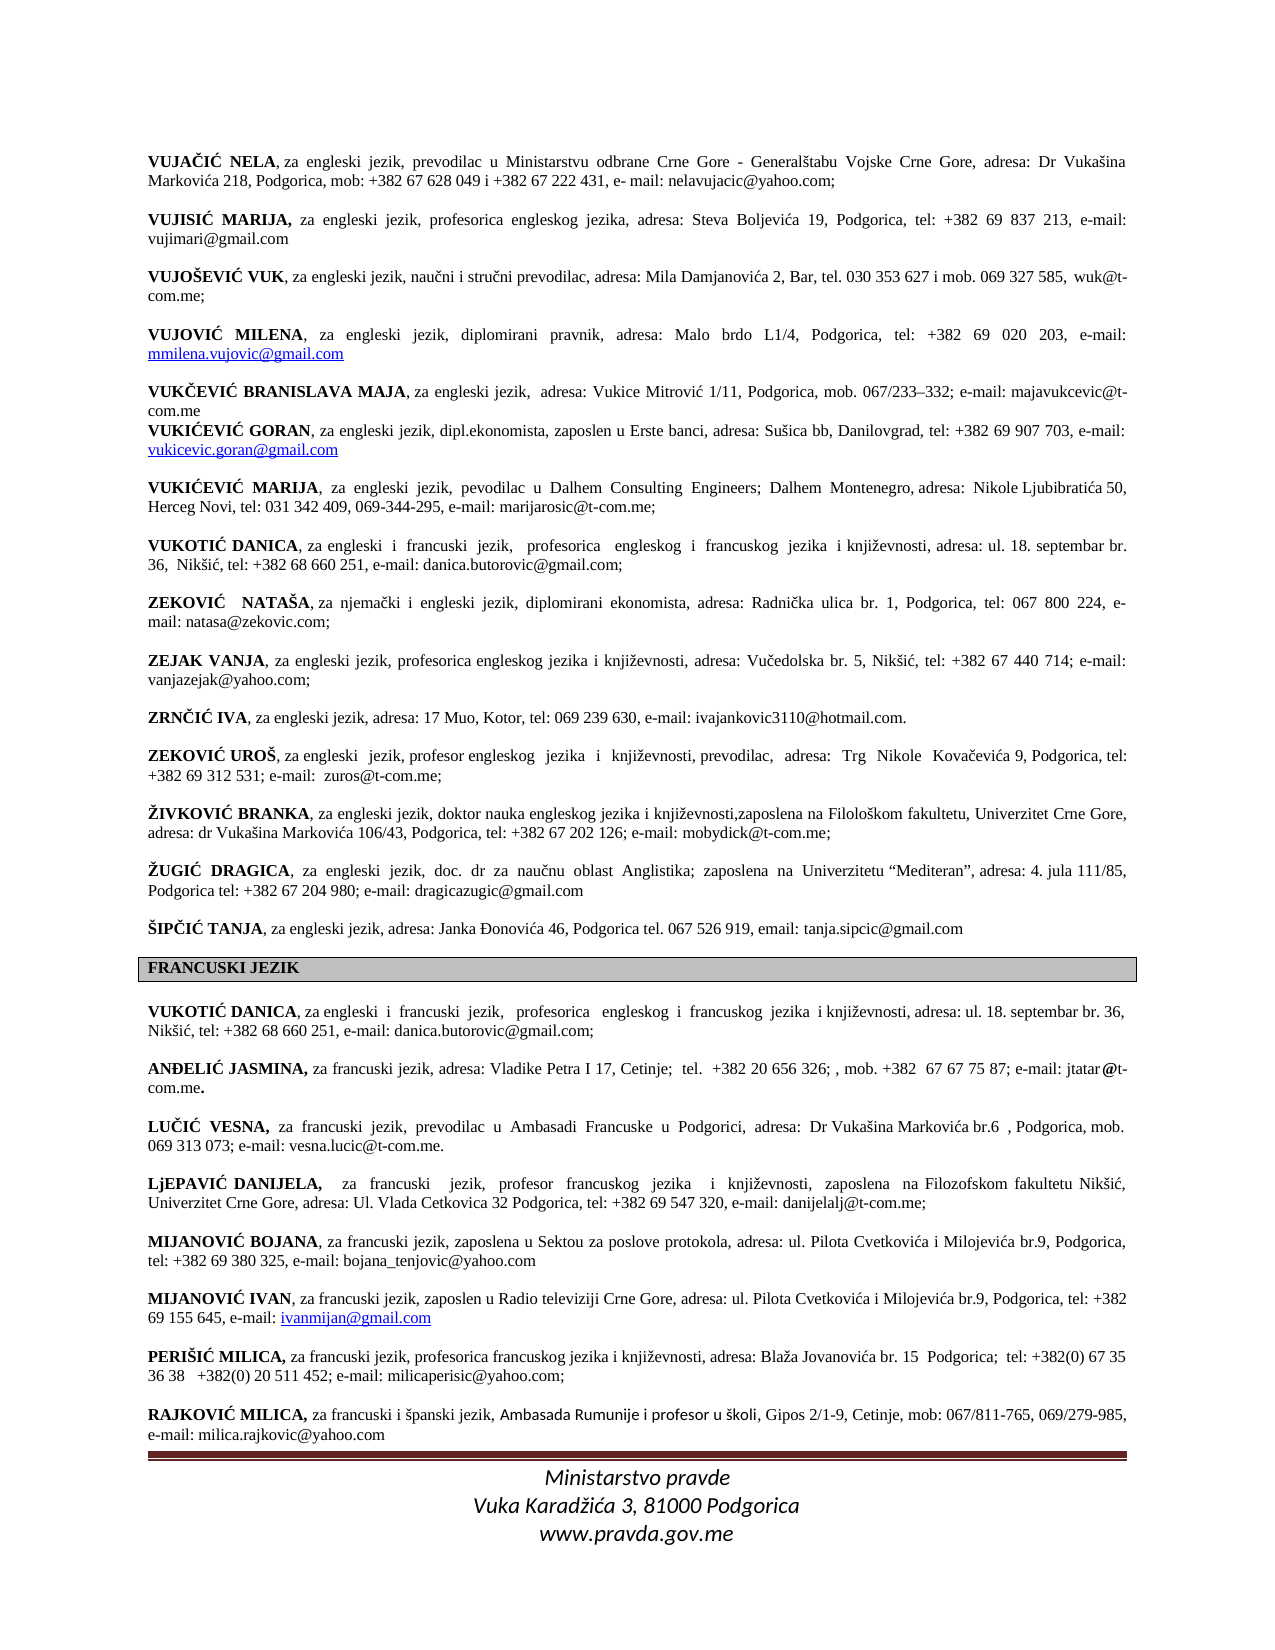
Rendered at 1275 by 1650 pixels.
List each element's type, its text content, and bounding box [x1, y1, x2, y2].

text VUJOŠEVIĆ VUK, za engleski jezik, naučni i stručni prevodilac, adresa: Mila Damjanovića 2, Bar, tel. 030 353 627 i mob. 069 327 585, wuk@t-com.me; [148, 267, 1127, 305]
text ŽUGIĆ DRAGICA, za engleski jezik, doc. dr za naučnu oblast Anglistika; zaposlena na Univerzitetu “Mediteran”, adresa: 4. jula 111/85, Podgorica tel: +382 67 204 980; e-mail: dragicazugic@gmail.com [148, 861, 1127, 899]
text VUJAČIĆ NELA, za engleski jezik, prevodilac u Ministarstvu odbrane Crne Gore - Generalštabu Vojske Crne Gore, adresa: Dr Vukašina Markovića 218, Podgorica, mob: +382 67 628 049 i +382 67 222 431, e- mail: nelavujacic@yahoo.com; [148, 152, 1127, 190]
text ZEKOVIĆ UROŠ, za engleski jezik, profesor engleskog jezika i književnosti, prevodilac, adresa: Trg Nikole Kovačevića 9, Podgorica, tel: +382 69 312 531; e-mail: zuros@t-com.me; [148, 746, 1127, 784]
text VUKOTIĆ DANICA, za engleski i francuski jezik, profesorica engleskog i francuskog jezika i književnosti, adresa: ul. 18. septembar br. 36, Nikšić, tel: +382 68 660 251, e-mail: danica.butorovic@gmail.com; [148, 535, 1127, 574]
text ZRNČIĆ IVA, za engleski jezik, adresa: 17 Muo, Kotor, tel: 069 239 630, e-mail: ivajankovic3110@hotmail.com. [148, 708, 1127, 727]
text VUKOTIĆ DANICA, za engleski i francuski jezik, profesorica engleskog i francuskog jezika i književnosti, adresa: ul. 18. septembar br. 36, Nikšić, tel: +382 68 660 251, e-mail: danica.butorovic@gmail.com; [148, 1002, 1127, 1040]
text ZEJAK VANJA, za engleski jezik, profesorica engleskog jezika i književnosti, adresa: Vučedolska br. 5, Nikšić, tel: +382 67 440 714; e-mail: vanjazejak@yahoo.com; [148, 650, 1127, 689]
text VUKIĆEVIĆ GORAN, za engleski jezik, dipl.ekonomista, zaposlen u Erste banci, adresa: Sušica bb, Danilovgrad, tel: +382 69 907 703, e-mail: vukicevic.goran@gmail.com [148, 420, 1127, 459]
text VUJOVIĆ MILENA, za engleski jezik, diplomirani pravnik, adresa: Malo brdo L1/4, Podgorica, tel: +382 69 020 203, e-mail: mmilena.vujovic@gmail.com [148, 324, 1127, 363]
text ŽIVKOVIĆ BRANKA, za engleski jezik, doktor nauka engleskog jezika i književnosti,zaposlena na Filološkom fakultetu, Univerzitet Crne Gore, adresa: dr Vukašina Markovića 106/43, Podgorica, tel: +382 67 202 126; e-mail: mobydick@t-com.me; [148, 804, 1127, 842]
text VUKIĆEVIĆ MARIJA, za engleski jezik, pevodilac u Dalhem Consulting Engineers; Dalhem Montenegro, adresa: Nikole Ljubibratića 50, Herceg Novi, tel: 031 342 409, 069-344-295, e-mail: marijarosic@t-com.me; [148, 478, 1127, 516]
text FRANCUSKI JEZIK [139, 958, 1136, 981]
text RAJKOVIĆ MILICA, za francuski i španski jezik, Ambasada Rumunije i profesor u školi, Gipos 2/1-9, Cetinje, mob: 067/811-765, 069/279-985, e-mail: milica.rajkovic@yahoo.com [148, 1404, 1127, 1444]
text ANĐELIĆ JASMINA, za francuski jezik, adresa: Vladike Petra I 17, Cetinje; tel. +382 20 656 326; , mob. +382 67 67 75 87; e-mail: jtatar@t-com.me. [148, 1059, 1127, 1097]
text ZEKOVIĆ NATAŠA, za njemački i engleski jezik, diplomirani ekonomista, adresa: Radnička ulica br. 1, Podgorica, tel: 067 800 224, e-mail: natasa@zekovic.com; [148, 593, 1127, 631]
text VUKČEVIĆ BRANISLAVA MAJA, za engleski jezik, adresa: Vukice Mitrović 1/11, Podgorica, mob. 067/233–332; e-mail: majavukcevic@t-com.me [148, 382, 1127, 420]
text MIJANOVIĆ BOJANA, za francuski jezik, zaposlena u Sektou za poslove protokola, adresa: ul. Pilota Cvetkovića i Milojevića br.9, Podgorica, tel: +382 69 380 325, e-mail: bojana_tenjovic@yahoo.com [148, 1232, 1127, 1270]
text PERIŠIĆ MILICA, za francuski jezik, profesorica francuskog jezika i književnosti, adresa: Blaža Jovanovića br. 15 Podgorica; tel: +382(0) 67 35 36 38 +382(0) 20 511 452; e-mail: milicaperisic@yahoo.com; [148, 1347, 1127, 1385]
text LUČIĆ VESNA, za francuski jezik, prevodilac u Ambasadi Francuske u Podgorici, adresa: Dr Vukašina Markovića br.6 , Podgorica, mob. 069 313 073; e-mail: vesna.lucic@t-com.me. [148, 1117, 1127, 1155]
text LjEPAVIĆ DANIJELA, za francuski jezik, profesor francuskog jezika i književnosti, zaposlena na Filozofskom fakultetu Nikšić, Univerzitet Crne Gore, adresa: Ul. Vlada Cetkovica 32 Podgorica, tel: +382 69 547 320, e-mail: danijelalj@t-com.me; [148, 1174, 1127, 1212]
text MIJANOVIĆ IVAN, za francuski jezik, zaposlen u Radio televiziji Crne Gore, adresa: ul. Pilota Cvetkovića i Milojevića br.9, Podgorica, tel: +382 69 155 645, e-mail: ivanmijan@gmail.com [148, 1289, 1127, 1327]
text VUJISIĆ MARIJA, za engleski jezik, profesorica engleskog jezika, adresa: Steva Boljevića 19, Podgorica, tel: +382 69 837 213, e-mail: vujimari@gmail.com [148, 209, 1127, 248]
text ŠIPČIĆ TANJA, za engleski jezik, adresa: Janka Đonovića 46, Podgorica tel. 067 526 919, email: tanja.sipcic@gmail.com [148, 919, 1127, 938]
